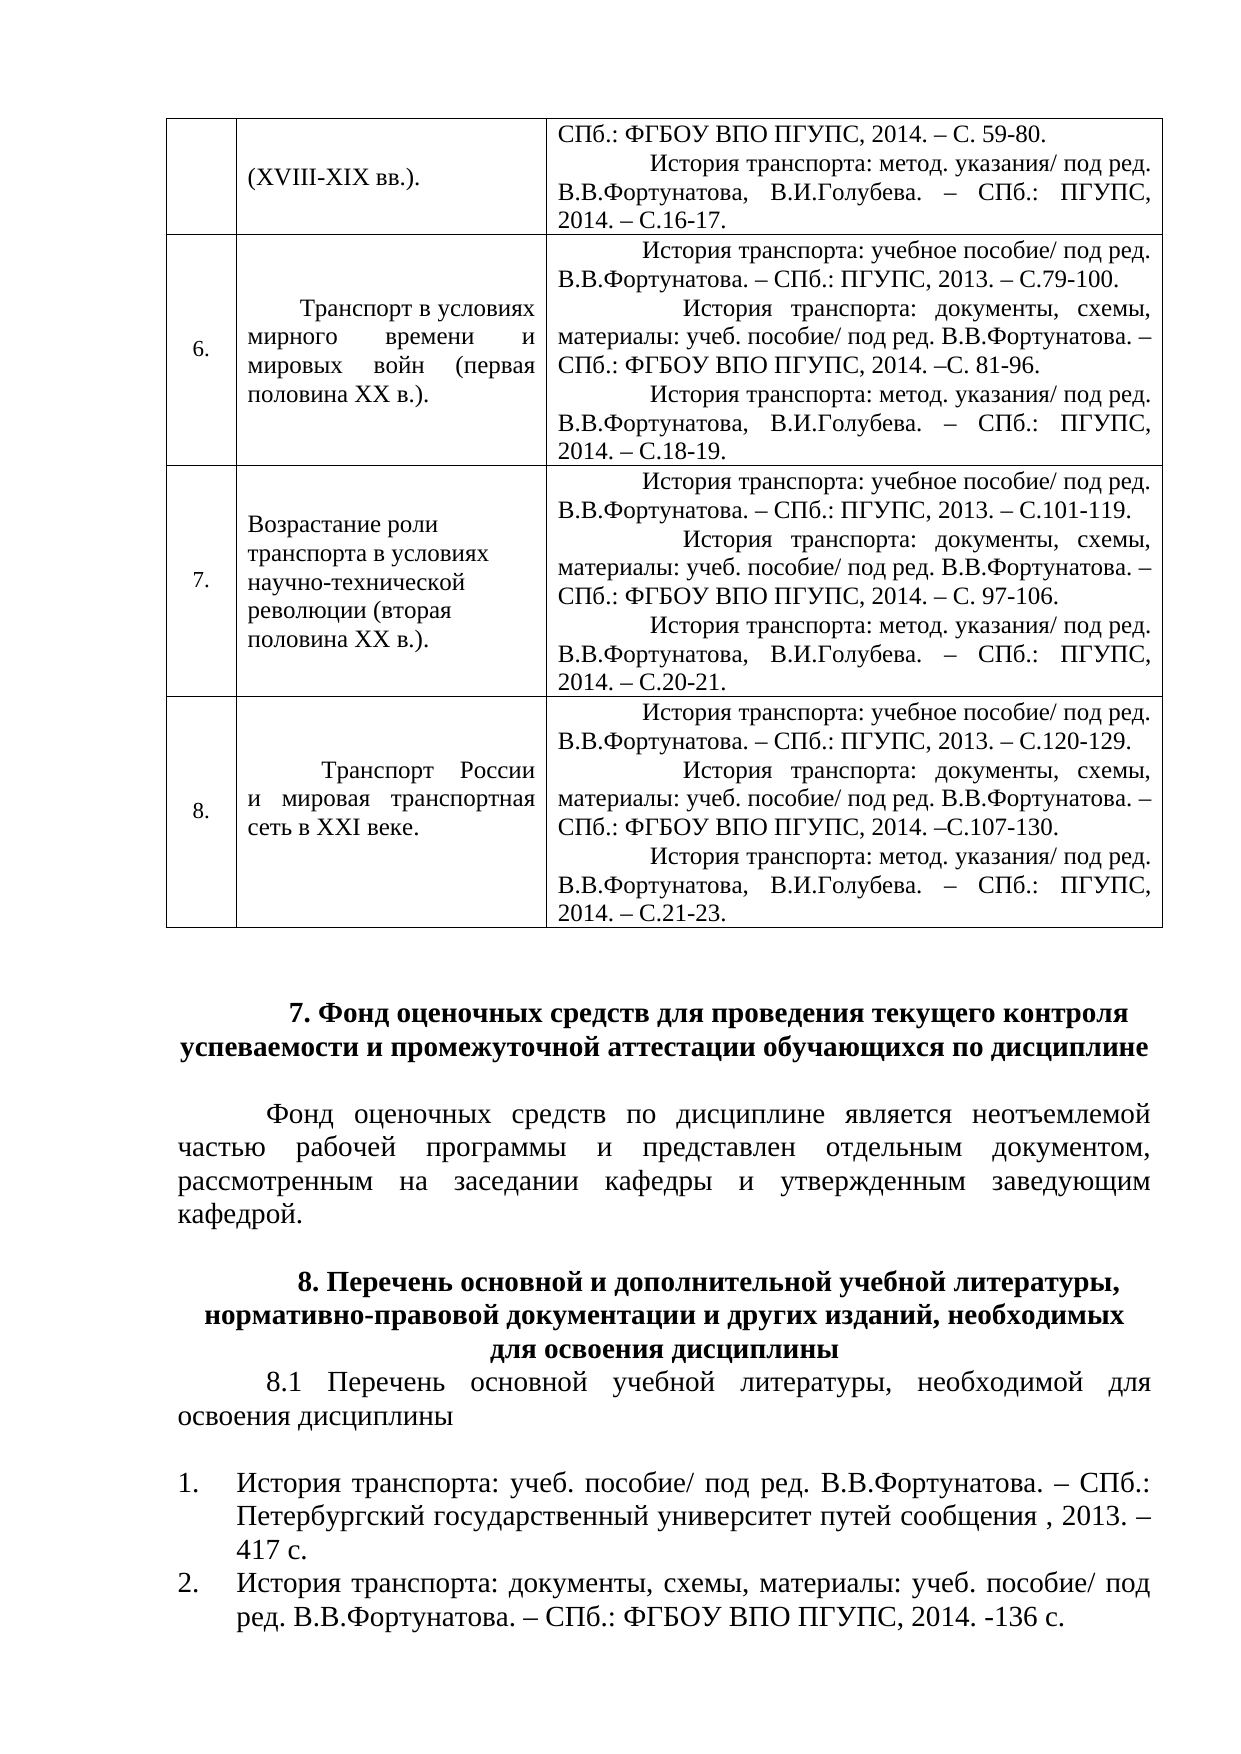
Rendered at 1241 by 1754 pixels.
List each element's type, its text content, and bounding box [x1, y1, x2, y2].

table_cell История транспорта: учебное пособие/ под ред. В.В.Фортунатова. – СПб.: ПГУПС, 2013. – С.101-119. История транспорта: документы, схемы, материалы: учеб. пособие/ под ред. В.В.Фортунатова. – СПб.: ФГБОУ ВПО ПГУПС, 2014. – С. 97-106. История транспорта: метод. указания/ под ред. В.В.Фортунатова, В.И.Голубева. – СПб.: ПГУПС, 2014. – С.20-21. [547, 466, 1162, 696]
text Фонд оценочных средств по дисциплине является неотъемлемой частью рабочей программы и представлен отдельным документом, рассмотренным на заседании кафедры и утвержденным заведующим кафедрой. [177, 1096, 1152, 1230]
table_cell 5. [167, 119, 236, 234]
text 8. Перечень основной и дополнительной учебной литературы, нормативно-правовой документации и других изданий, необходимых для освоения дисциплины [177, 1264, 1152, 1364]
table_cell 7. [167, 466, 236, 696]
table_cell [547, 119, 1162, 234]
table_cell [237, 119, 546, 234]
table_cell Транспорт России и мировая транспортная сеть в XXI веке. [237, 697, 546, 927]
table_cell История транспорта: учебное пособие/ под ред. В.В.Фортунатова. – СПб.: ПГУПС, 2013. – С.120-129. История транспорта: документы, схемы, материалы: учеб. пособие/ под ред. В.В.Фортунатова. – СПб.: ФГБОУ ВПО ПГУПС, 2014. –С.107-130. История транспорта: метод. указания/ под ред. В.В.Фортунатова, В.И.Голубева. – СПб.: ПГУПС, 2014. – С.21-23. [547, 697, 1162, 927]
text 8.1 Перечень основной учебной литературы, необходимой для освоения дисциплины [177, 1364, 1152, 1431]
table_cell История транспорта: учебное пособие/ под ред. В.В.Фортунатова. – СПб.: ПГУПС, 2013. – С.79-100. История транспорта: документы, схемы, материалы: учеб. пособие/ под ред. В.В.Фортунатова. – СПб.: ФГБОУ ВПО ПГУПС, 2014. –С. 81-96. История транспорта: метод. указания/ под ред. В.В.Фортунатова, В.И.Голубева. – СПб.: ПГУПС, 2014. – С.18-19. [547, 235, 1162, 465]
table_cell Транспорт в условиях мирного времени и мировых войн (первая половина XX в.). [237, 235, 546, 465]
table_cell Возрастание роли транспорта в условиях научно-технической революции (вторая половина XX в.). [237, 466, 546, 696]
table_cell 8. [167, 697, 236, 927]
table_cell 6. [167, 235, 236, 465]
list История транспорта: документы, схемы, материалы: учеб. пособие/ под ред. В.В.Фортунатова. – СПб.: ФГБОУ ВПО ПГУПС, 2014. -136 с. [177, 1566, 1152, 1633]
text 7. Фонд оценочных средств для проведения текущего контроля успеваемости и промежуточной аттестации обучающихся по дисциплине [177, 995, 1152, 1062]
list История транспорта: учеб. пособие/ под ред. В.В.Фортунатова. – СПб.: Петербургский государственный университет путей сообщения , 2013. – 417 с. [177, 1465, 1152, 1566]
